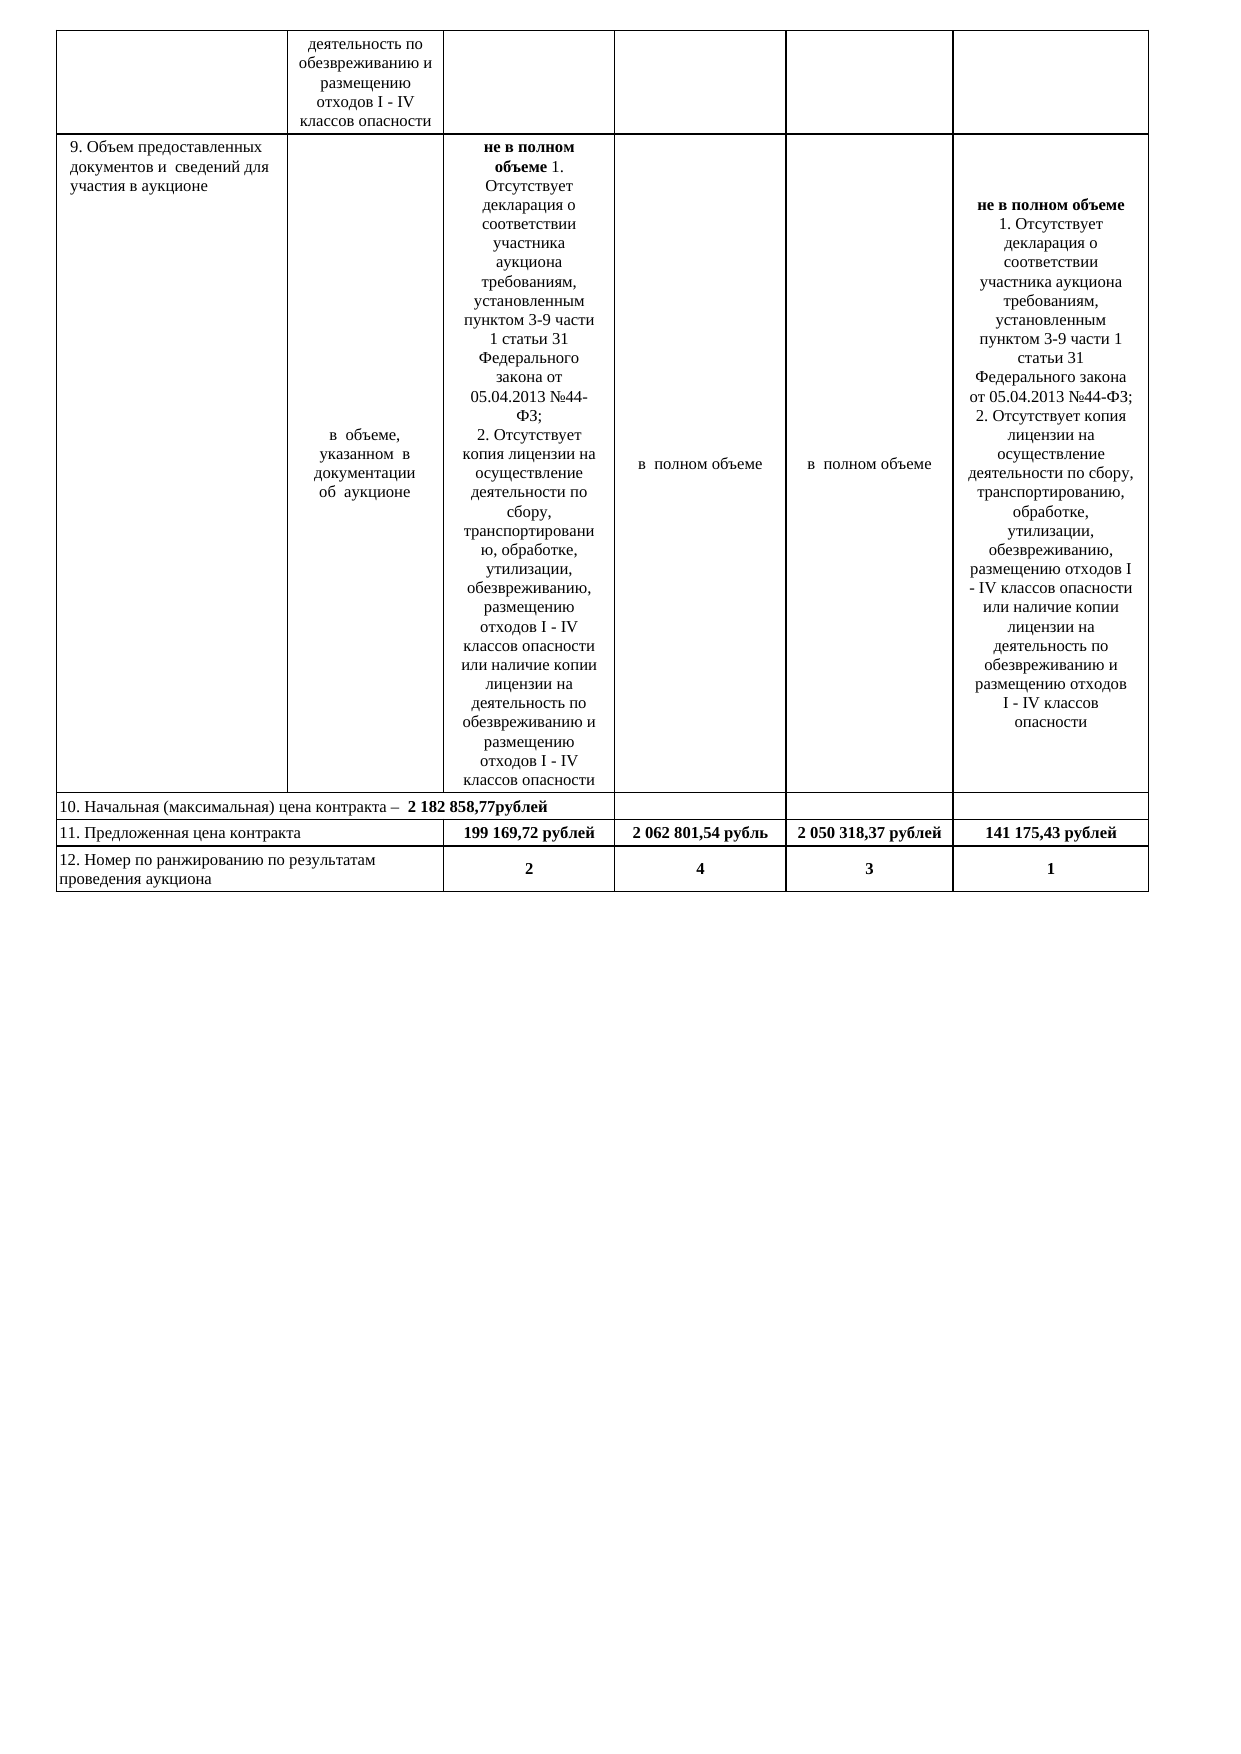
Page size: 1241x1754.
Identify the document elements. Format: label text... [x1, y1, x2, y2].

table_cell 9. Объем предоставленных документов и сведений для участия в аукционе [57, 135, 287, 792]
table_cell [615, 31, 785, 133]
table_cell [615, 793, 785, 818]
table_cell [954, 31, 1148, 133]
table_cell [57, 31, 287, 133]
table_cell не в полном объеме 1. Отсутствует декларация о соответствии участника аукциона требованиям, установленным пунктом 3-9 части 1 статьи 31 Федерального закона от 05.04.2013 №44-ФЗ; 2. Отсутствует копия лицензии на осуществление деятельности по сбору, транспортированию, обработке, утилизации, обезвреживанию, размещению отходов I - IV классов опасности или наличие копии лицензии на деятельность по обезвреживанию и размещению отходов I - IV классов опасности [954, 135, 1148, 792]
table_cell 199 169,72 рублей [444, 820, 614, 845]
table_cell 3 [787, 847, 952, 891]
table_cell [444, 31, 614, 133]
table_cell 4 [615, 847, 785, 891]
table_cell 2 050 318,37 рублей [787, 820, 952, 845]
table_cell 10. Начальная (максимальная) цена контракта – 2 182 858,77рублей [57, 793, 614, 818]
table_cell [954, 793, 1148, 818]
table_cell 11. Предложенная цена контракта [57, 820, 443, 845]
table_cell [787, 31, 952, 133]
table_cell 141 175,43 рублей [954, 820, 1148, 845]
table_cell 2 [444, 847, 614, 891]
table_cell в объеме, указанном в документации об аукционе [288, 135, 443, 792]
table_cell 1 [954, 847, 1148, 891]
table_cell не в полном объеме 1. Отсутствует декларация о соответствии участника аукциона требованиям, установленным пунктом 3-9 части 1 статьи 31 Федерального закона от 05.04.2013 №44-ФЗ; 2. Отсутствует копия лицензии на осуществление деятельности по сбору, транспортированию, обработке, утилизации, обезвреживанию, размещению отходов I - IV классов опасности или наличие копии лицензии на деятельность по обезвреживанию и размещению отходов I - IV классов опасности [444, 135, 614, 792]
table_cell 2 062 801,54 рубль [615, 820, 785, 845]
table_cell в полном объеме [787, 135, 952, 792]
table_cell [787, 793, 952, 818]
table_cell 12. Номер по ранжированию по результатам проведения аукциона [57, 847, 443, 891]
table_cell в полном объеме [615, 135, 785, 792]
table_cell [288, 31, 443, 133]
